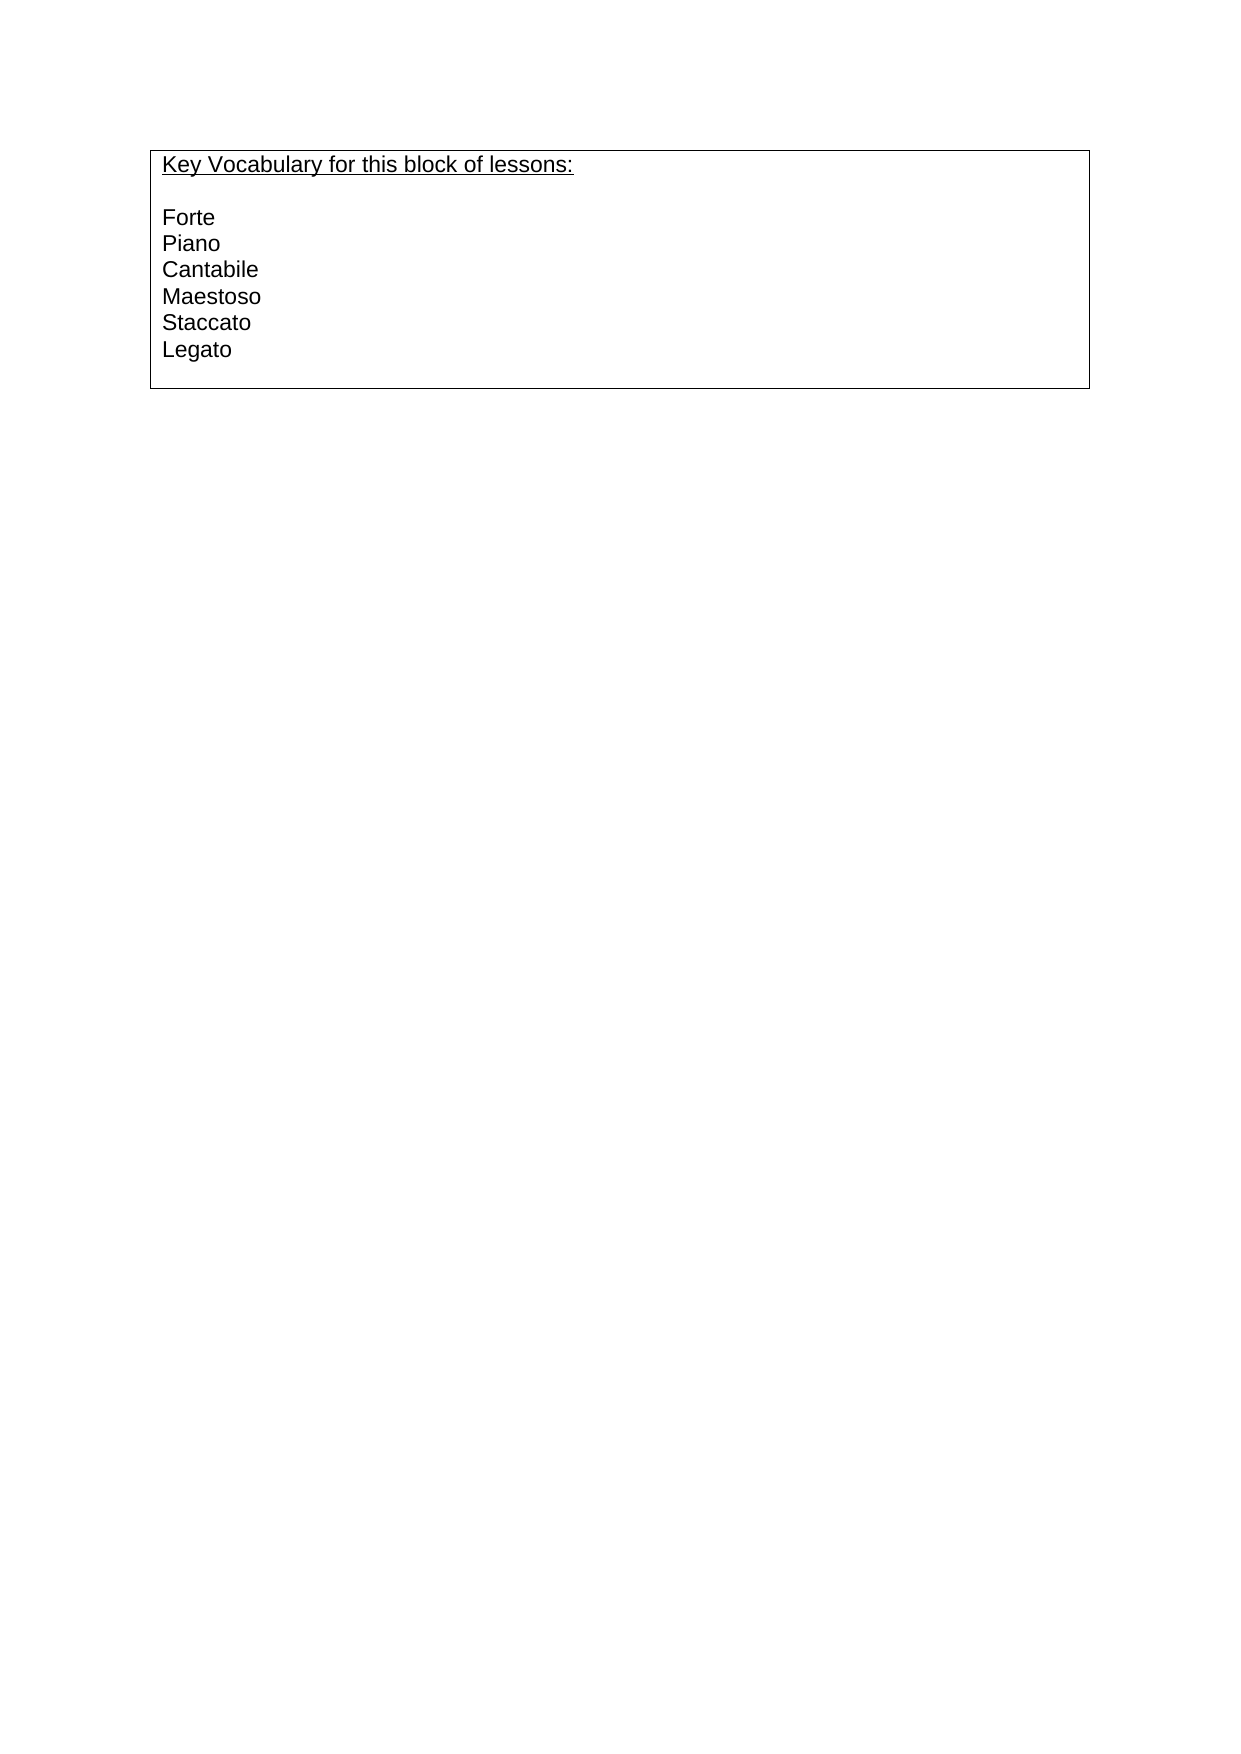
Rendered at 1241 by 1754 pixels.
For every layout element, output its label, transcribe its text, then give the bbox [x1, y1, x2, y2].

table_header Key Vocabulary for this block of lessons: Forte Piano Cantabile Maestoso Staccato Legato [151, 151, 1089, 388]
